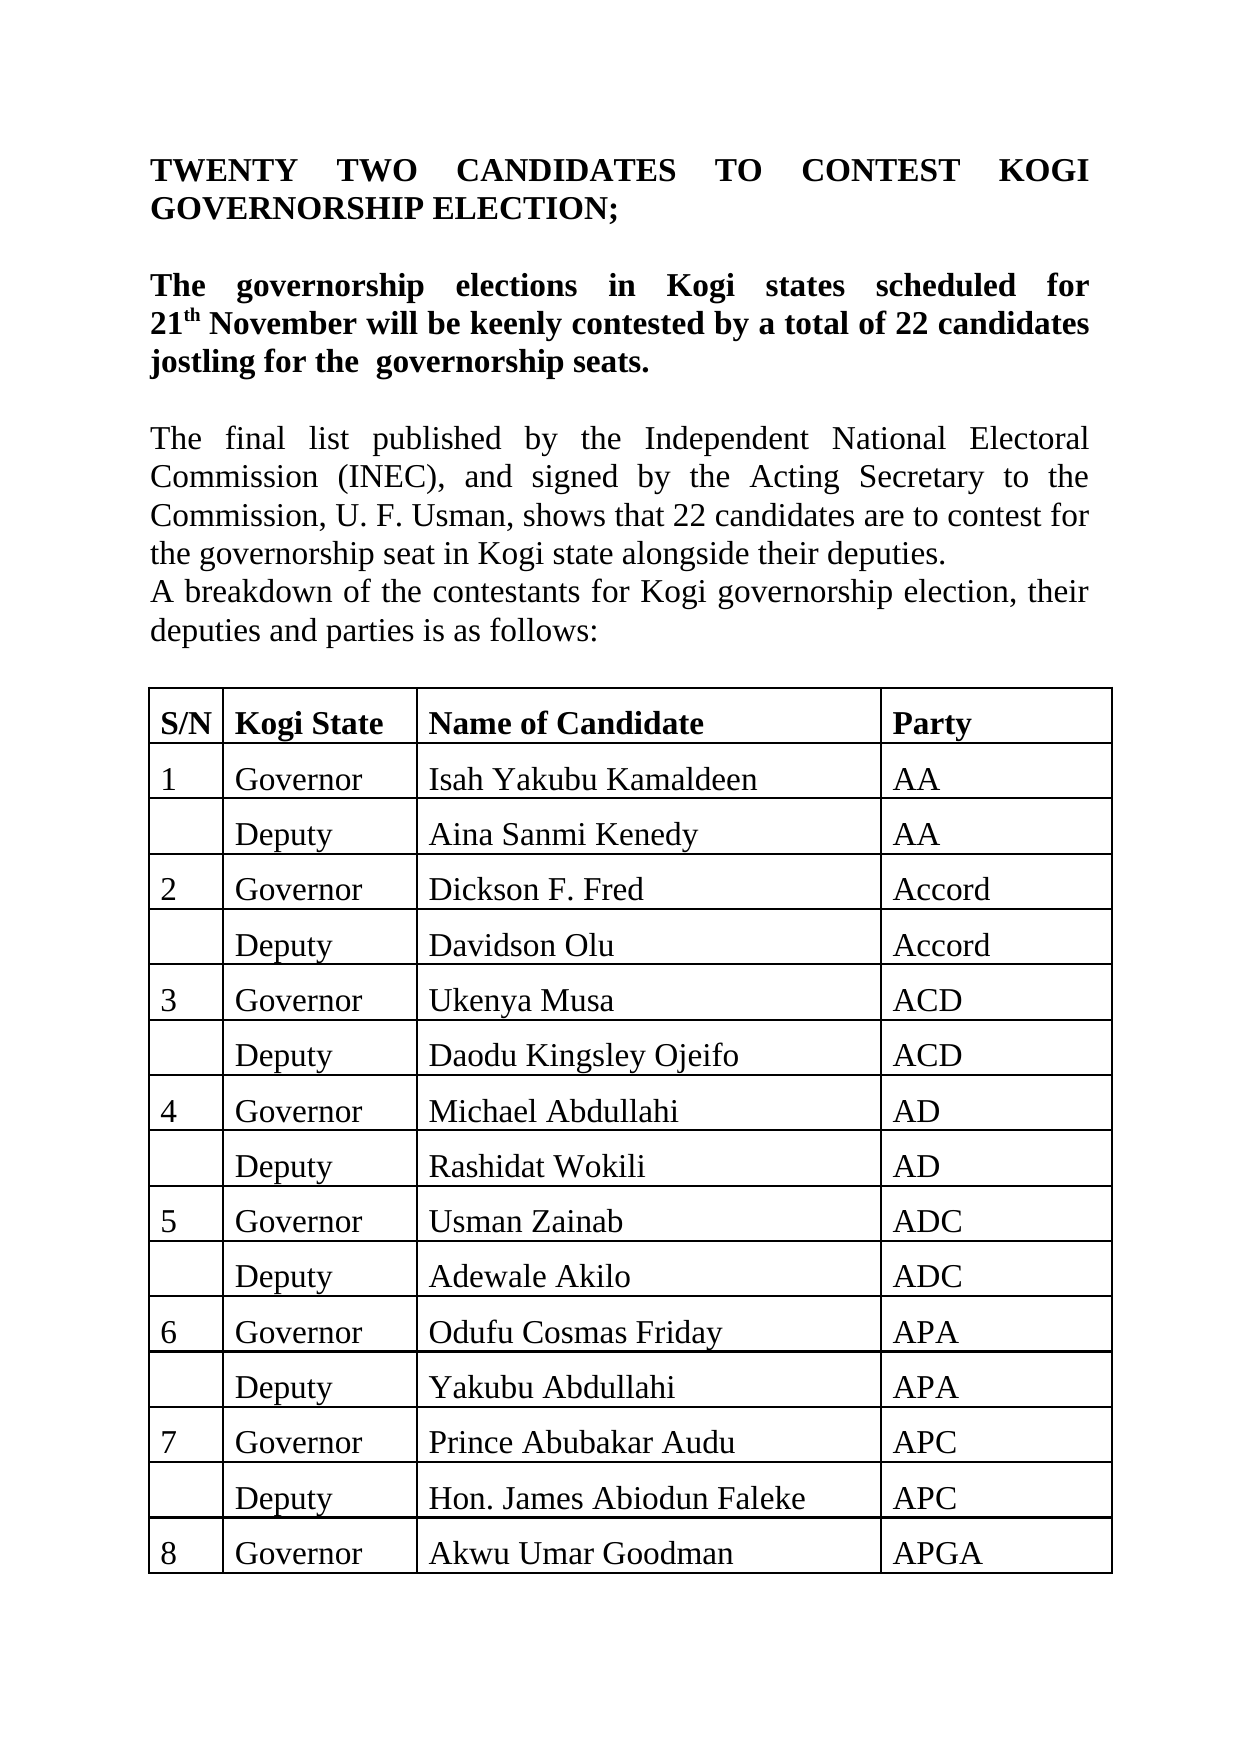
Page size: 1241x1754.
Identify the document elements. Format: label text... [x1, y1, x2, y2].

table_cell Rashidat Wokili [418, 1131, 880, 1184]
table_cell [150, 1021, 222, 1074]
text The final list published by the Independent National Electoral Commission (INEC), and signed by the Acting Secretary to the Commission, U. F. Usman, shows that 22 candidates are to contest for the governorship seat in Kogi state alongside their deputies. [150, 418, 1090, 572]
table_cell AD [882, 1131, 1111, 1184]
table_cell Deputy [224, 1021, 416, 1074]
table_cell Hon. James Abiodun Faleke [418, 1463, 880, 1516]
table_cell Michael Abdullahi [418, 1076, 880, 1129]
table_cell ACD [882, 965, 1111, 1018]
text A breakdown of the contestants for Kogi governorship election, their deputies and parties is as follows: [150, 572, 1090, 648]
table_cell Governor [224, 965, 416, 1018]
table_cell [150, 1463, 222, 1516]
table_cell ACD [882, 1021, 1111, 1074]
table_cell 2 [150, 855, 222, 908]
table_cell Deputy [224, 1131, 416, 1184]
table_cell 8 [150, 1519, 222, 1572]
table_cell Dickson F. Fred [418, 855, 880, 908]
table_cell Akwu Umar Goodman [418, 1519, 880, 1572]
table_cell Deputy [224, 799, 416, 853]
table_cell Governor [224, 744, 416, 797]
table_cell Adewale Akilo [418, 1242, 880, 1295]
table_cell Deputy [224, 910, 416, 963]
table_cell 6 [150, 1297, 222, 1350]
table_cell [150, 1131, 222, 1184]
table_cell Odufu Cosmas Friday [418, 1297, 880, 1350]
table_cell APC [882, 1463, 1111, 1516]
table_cell Davidson Olu [418, 910, 880, 963]
table_cell Governor [224, 855, 416, 908]
table_cell APGA [882, 1519, 1111, 1572]
table_cell Governor [224, 1519, 416, 1572]
table_cell [150, 910, 222, 963]
table_cell AA [882, 744, 1111, 797]
table_cell Isah Yakubu Kamaldeen [418, 744, 880, 797]
table_cell Governor [224, 1408, 416, 1461]
table_cell 4 [150, 1076, 222, 1129]
table_cell APA [882, 1297, 1111, 1350]
table_cell Aina Sanmi Kenedy [418, 799, 880, 853]
table_cell Deputy [224, 1353, 416, 1406]
text TWENTY TWO CANDIDATES TO CONTEST KOGI GOVERNORSHIP ELECTION; [150, 150, 1090, 227]
table_cell Prince Abubakar Audu [418, 1408, 880, 1461]
table_cell Yakubu Abdullahi [418, 1353, 880, 1406]
table_cell AA [882, 799, 1111, 853]
table_cell Deputy [224, 1463, 416, 1516]
table_cell Accord [882, 910, 1111, 963]
table_cell AD [882, 1076, 1111, 1129]
table_header Kogi State [224, 689, 416, 742]
table_cell Governor [224, 1297, 416, 1350]
table_cell Daodu Kingsley Ojeifo [418, 1021, 880, 1074]
table_cell [150, 1242, 222, 1295]
table_cell APC [882, 1408, 1111, 1461]
table_cell ADC [882, 1242, 1111, 1295]
table_cell 7 [150, 1408, 222, 1461]
table_cell ADC [882, 1187, 1111, 1240]
table_cell [150, 799, 222, 853]
table_cell 1 [150, 744, 222, 797]
table_cell Ukenya Musa [418, 965, 880, 1018]
table_header S/N [150, 689, 222, 742]
table_cell 3 [150, 965, 222, 1018]
table_header Name of Candidate [418, 689, 880, 742]
table_cell Deputy [224, 1242, 416, 1295]
table_cell [150, 1353, 222, 1406]
table_cell 5 [150, 1187, 222, 1240]
text The governorship elections in Kogi states scheduled for 21th November will be keenly contested by a total of 22 candidates jostling for the governorship seats. [150, 265, 1090, 380]
table_cell APA [882, 1353, 1111, 1406]
table_header Party [882, 689, 1111, 742]
table_cell Usman Zainab [418, 1187, 880, 1240]
table_cell Governor [224, 1076, 416, 1129]
table_cell Governor [224, 1187, 416, 1240]
table_cell Accord [882, 855, 1111, 908]
